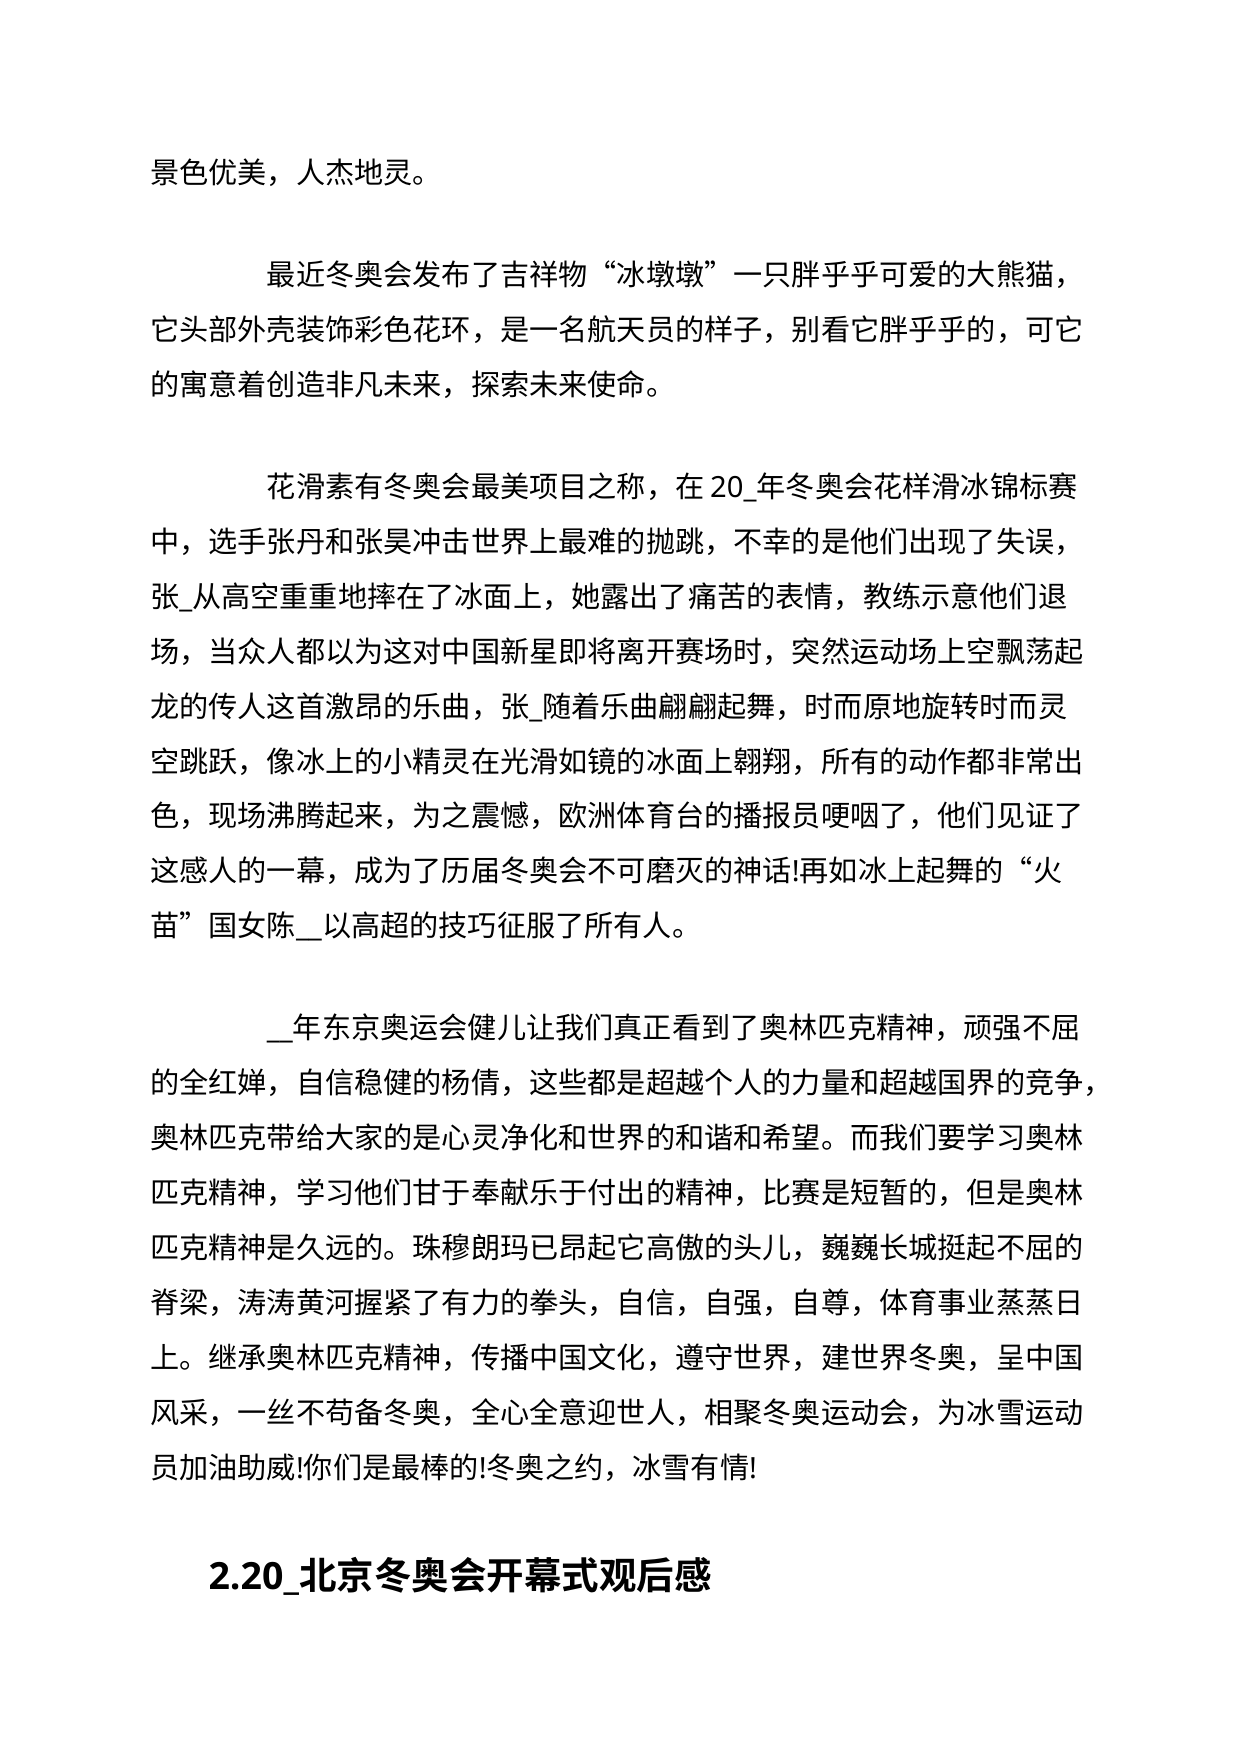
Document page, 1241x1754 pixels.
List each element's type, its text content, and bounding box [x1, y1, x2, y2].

text 花滑素有冬奥会最美项目之称，在20_年冬奥会花样滑冰锦标赛中，选手张丹和张昊冲击世界上最难的抛跳，不幸的是他们出现了失误，张_从高空重重地摔在了冰面上，她露出了痛苦的表情，教练示意他们退场，当众人都以为这对中国新星即将离开赛场时，突然运动场上空飘荡起龙的传人这首激昂的乐曲，张_随着乐曲翩翩起舞，时而原地旋转时而灵空跳跃，像冰上的小精灵在光滑如镜的冰面上翱翔，所有的动作都非常出色，现场沸腾起来，为之震憾，欧洲体育台的播报员哽咽了，他们见证了这感人的一幕，成为了历届冬奥会不可磨灭的神话!再如冰上起舞的“火苗”国女陈__以高超的技巧征服了所有人。 [150, 463, 1090, 945]
text 2.20_北京冬奥会开幕式观后感 [150, 1546, 1090, 1601]
text __年东京奥运会健儿让我们真正看到了奥林匹克精神，顽强不屈的全红婵，自信稳健的杨倩，这些都是超越个人的力量和超越国界的竞争，奥林匹克带给大家的是心灵净化和世界的和谐和希望。而我们要学习奥林匹克精神，学习他们甘于奉献乐于付出的精神，比赛是短暂的，但是奥林匹克精神是久远的。珠穆朗玛已昂起它高傲的头儿，巍巍长城挺起不屈的脊梁，涛涛黄河握紧了有力的拳头，自信，自强，自尊，体育事业蒸蒸日上。继承奥林匹克精神，传播中国文化，遵守世界，建世界冬奥，呈中国风采，一丝不苟备冬奥，全心全意迎世人，相聚冬奥运动会，为冰雪运动员加油助威!你们是最棒的!冬奥之约，冰雪有情! [150, 1005, 1090, 1487]
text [150, 150, 1090, 192]
text 最近冬奥会发布了吉祥物“冰墩墩”一只胖乎乎可爱的大熊猫，它头部外壳装饰彩色花环，是一名航天员的样子，别看它胖乎乎的，可它的寓意着创造非凡未来，探索未来使命。 [150, 252, 1090, 404]
